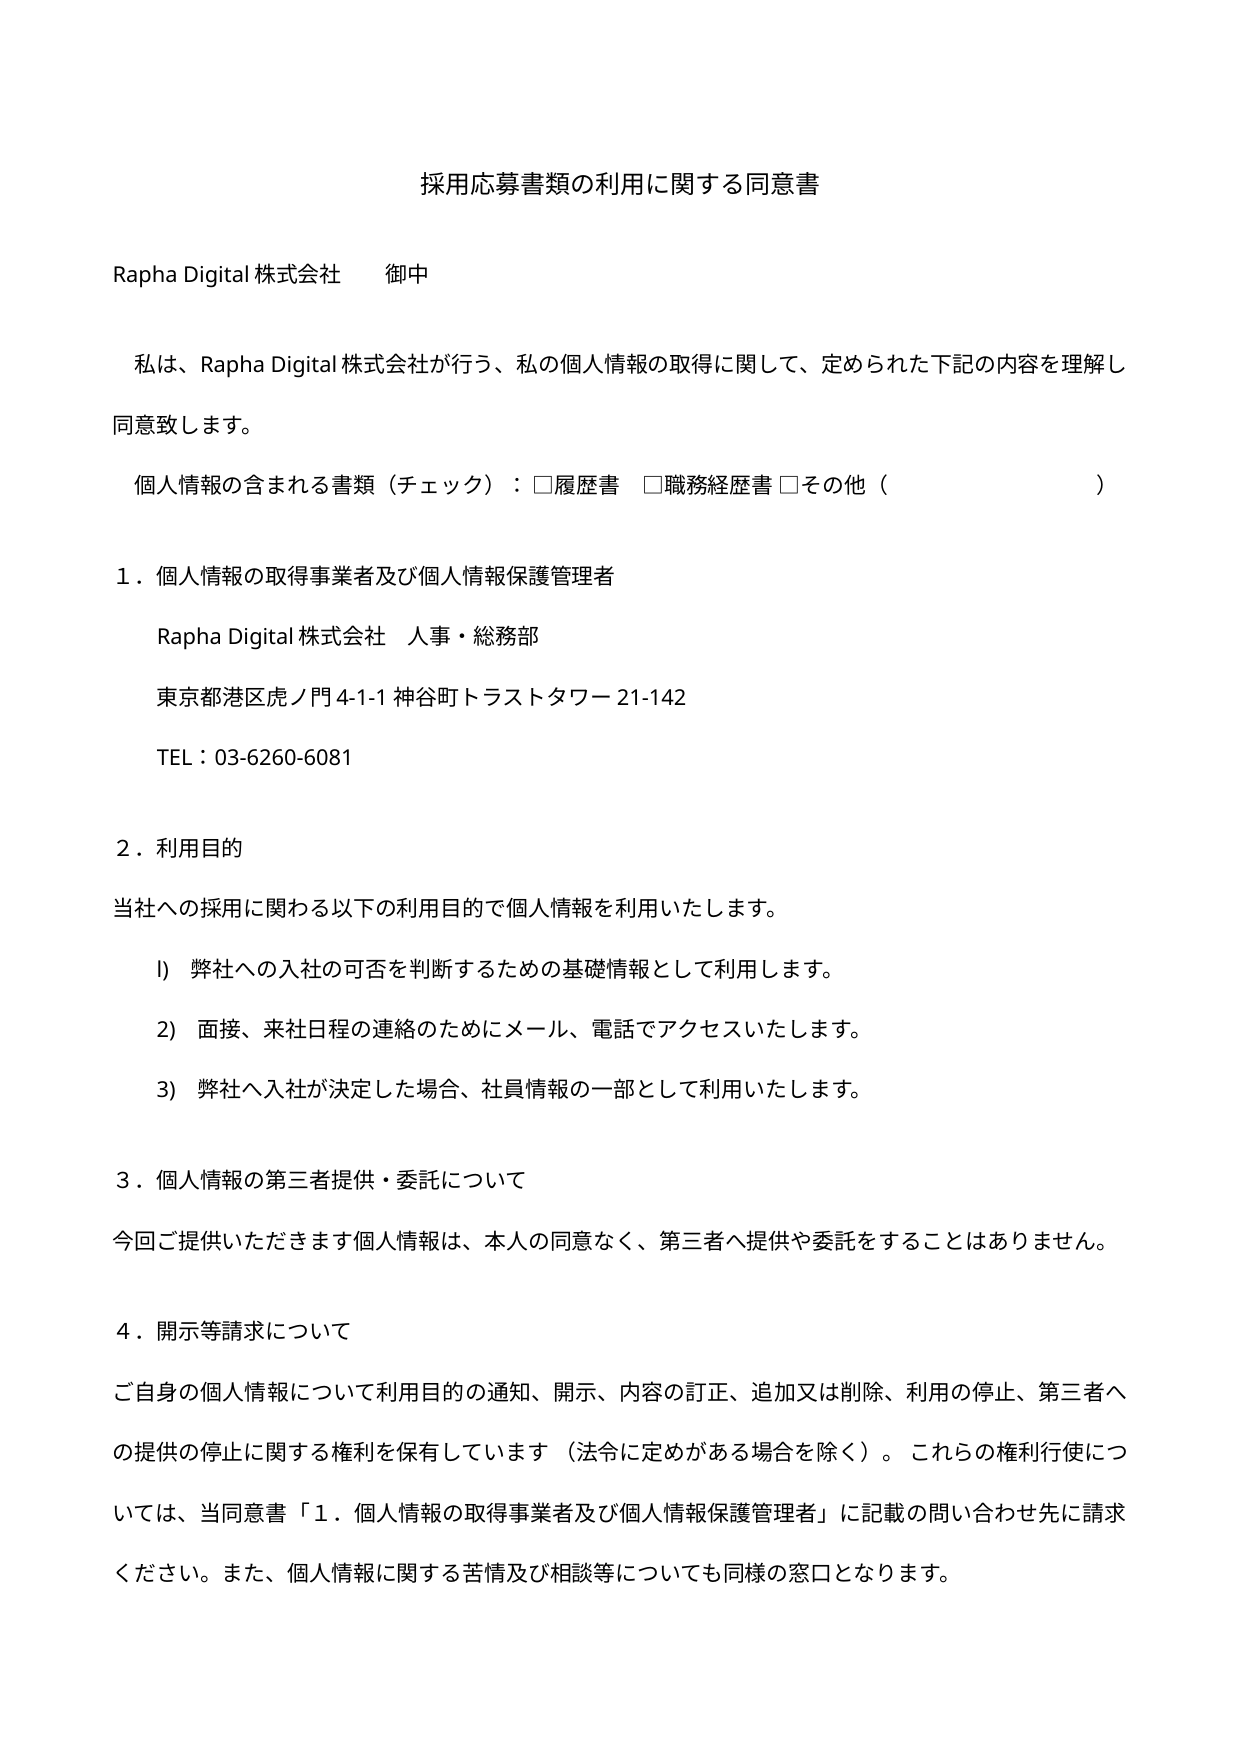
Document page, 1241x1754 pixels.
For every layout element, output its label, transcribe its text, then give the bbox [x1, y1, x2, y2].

text 3) 弊社へ入社が決定した場合、社員情報の一部として利用いたします。 [156, 1058, 1128, 1119]
text 私は、Rapha Digital株式会社が行う、私の個人情報の取得に関して、定められた下記の内容を理解し同意致します。 [112, 333, 1128, 454]
text 当社への採用に関わる以下の利用目的で個人情報を利用いたします。 [112, 877, 1128, 937]
text Rapha Digital株式会社 御中 [112, 243, 1128, 303]
text 今回ご提供いただきます個人情報は、本人の同意なく、第三者へ提供や委託をすることはありません。 [112, 1209, 1128, 1270]
text TEL：03-6260-6081 [156, 726, 1128, 786]
text 2) 面接、来社日程の連絡のためにメール、電話でアクセスいたします。 [156, 998, 1128, 1058]
text l) 弊社への入社の可否を判断するための基礎情報として利用します。 [156, 937, 1128, 998]
text Rapha Digital株式会社 人事・総務部 [156, 605, 1128, 666]
text 東京都港区虎ノ門4-1-1 神谷町トラストタワー 21-142 [156, 666, 1128, 726]
text 採用応募書類の利用に関する同意書 [112, 152, 1128, 212]
text １．個人情報の取得事業者及び個人情報保護管理者 [112, 545, 1128, 605]
text ３．個人情報の第三者提供・委託について [112, 1149, 1128, 1209]
text ２．利用目的 [112, 817, 1128, 877]
text ４．開示等請求について [112, 1300, 1128, 1360]
text 個人情報の含まれる書類（チェック）： □履歴書 □職務経歴書 □その他（ ） [112, 454, 1128, 514]
text ご自身の個人情報について利用目的の通知、開示、内容の訂正、追加又は削除、利用の停止、第三者への提供の停止に関する権利を保有しています （法令に定めがある場合を除く）。 これらの権利行使については、当同意書「１．個人情報の取得事業者及び個人情報保護管理者」に記載の問い合わせ先に請求ください。また、個人情報に関する苦情及び相談等についても同様の窓口となります。 [112, 1360, 1128, 1602]
